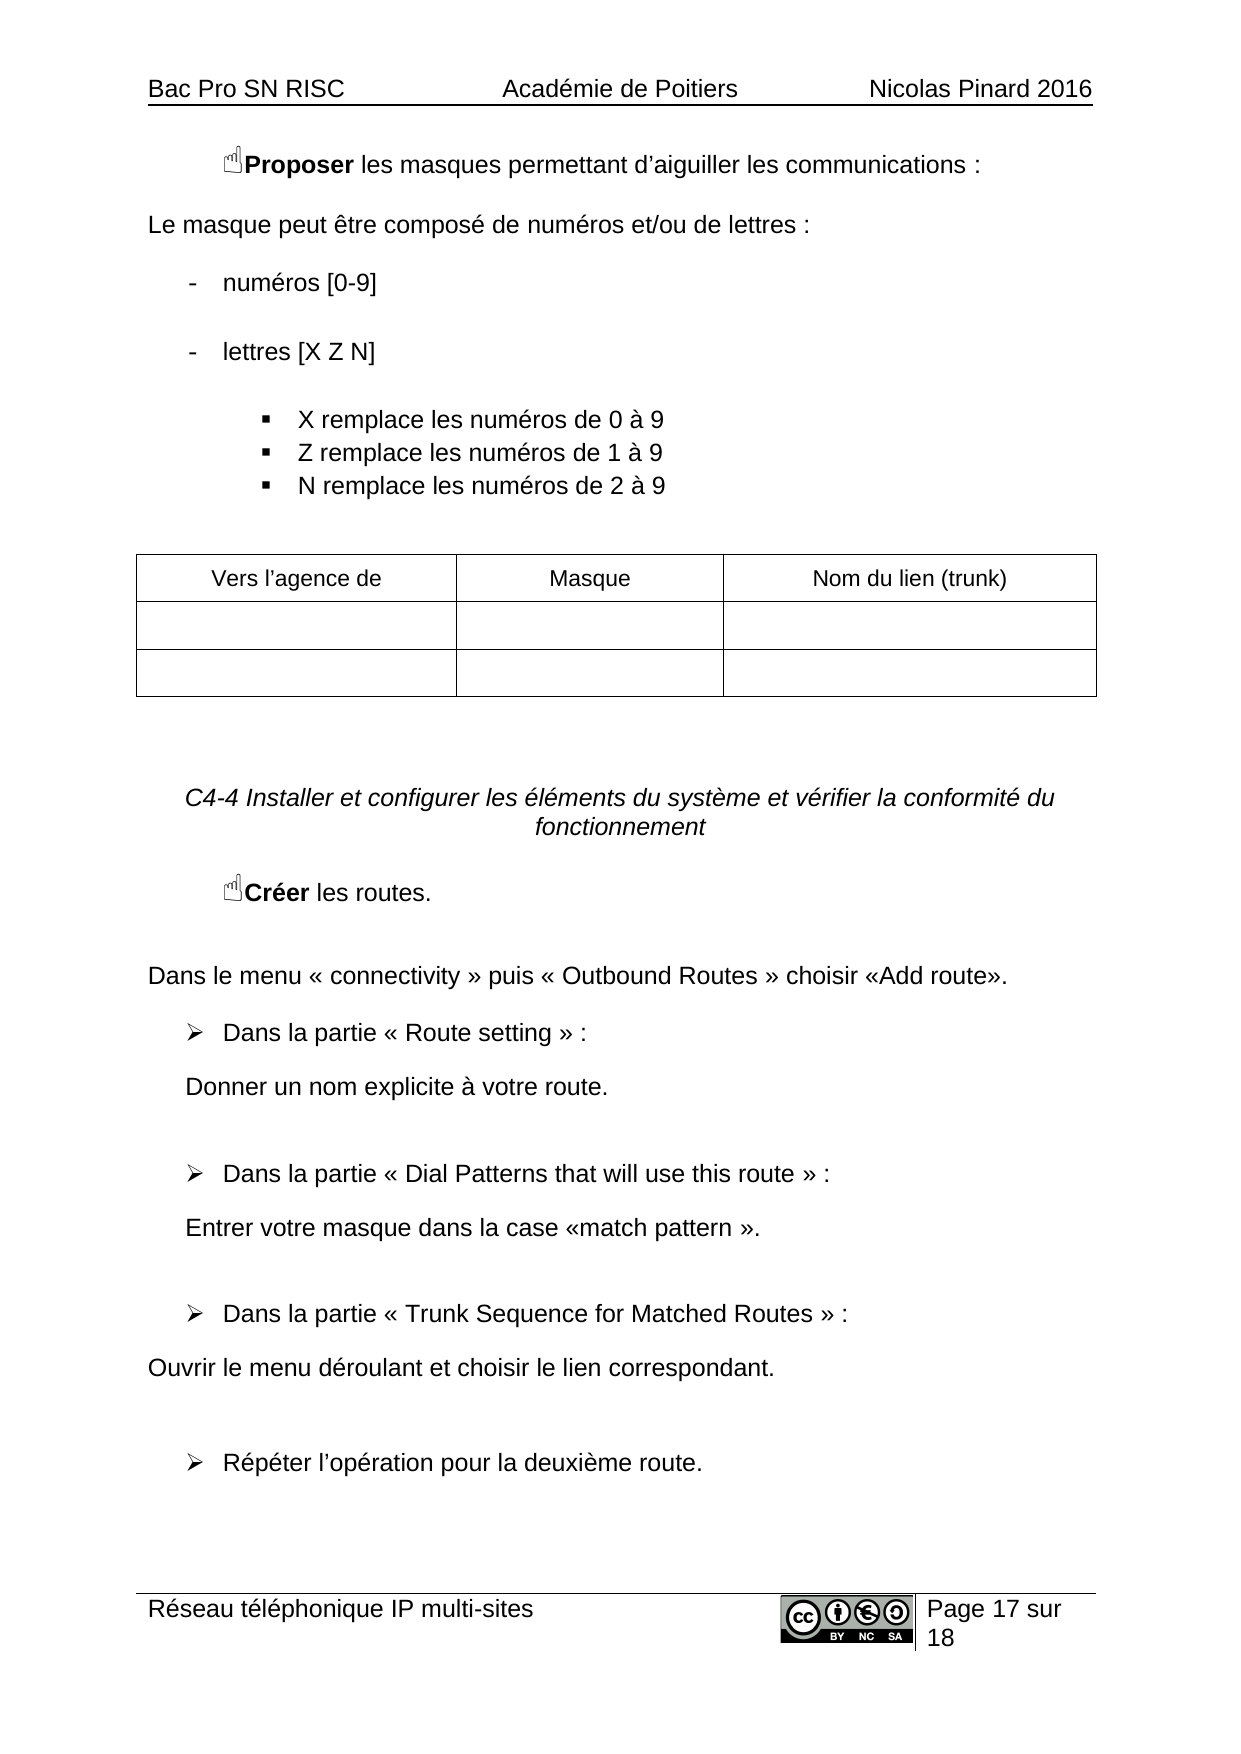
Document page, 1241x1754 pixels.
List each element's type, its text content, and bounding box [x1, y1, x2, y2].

text Entrer votre masque dans la case «match pattern ». [185, 1213, 1093, 1241]
list Z remplace les numéros de 1 à 9 [260, 438, 1093, 467]
text Le masque peut être composé de numéros et/ou de lettres : [148, 210, 1093, 239]
picture [780, 1595, 913, 1643]
table_cell [137, 650, 456, 696]
text Donner un nom explicite à votre route. [185, 1072, 1093, 1101]
list Répéter l’opération pour la deuxième route. [185, 1448, 1093, 1476]
table_cell [137, 602, 456, 648]
text Proposer les masques permettant d’aiguiller les communications : [148, 148, 1093, 182]
table_cell [457, 650, 723, 696]
list lettres [X Z N] [185, 336, 1093, 367]
text C4-4 Installer et configurer les éléments du système et vérifier la conformité du fonctionnement [148, 783, 1093, 841]
table_header Masque [457, 555, 723, 601]
table_cell [724, 602, 1096, 648]
text Dans le menu « connectivity » puis « Outbound Routes » choisir «Add route». [148, 961, 1093, 990]
list Dans la partie « Route setting » : [185, 1018, 1093, 1047]
list Dans la partie « Dial Patterns that will use this route » : [185, 1159, 1093, 1187]
list N remplace les numéros de 2 à 9 [260, 471, 1093, 500]
text Créer les routes. [148, 869, 1093, 903]
table_cell [457, 602, 723, 648]
text Ouvrir le menu déroulant et choisir le lien correspondant. [148, 1353, 1093, 1382]
list numéros [0-9] [185, 268, 1093, 299]
list X remplace les numéros de 0 à 9 [260, 405, 1093, 434]
table_header Nom du lien (trunk) [724, 555, 1096, 601]
list Dans la partie « Trunk Sequence for Matched Routes » : [185, 1299, 1093, 1328]
table_cell [724, 650, 1096, 696]
table_header Vers l’agence de [137, 555, 456, 601]
